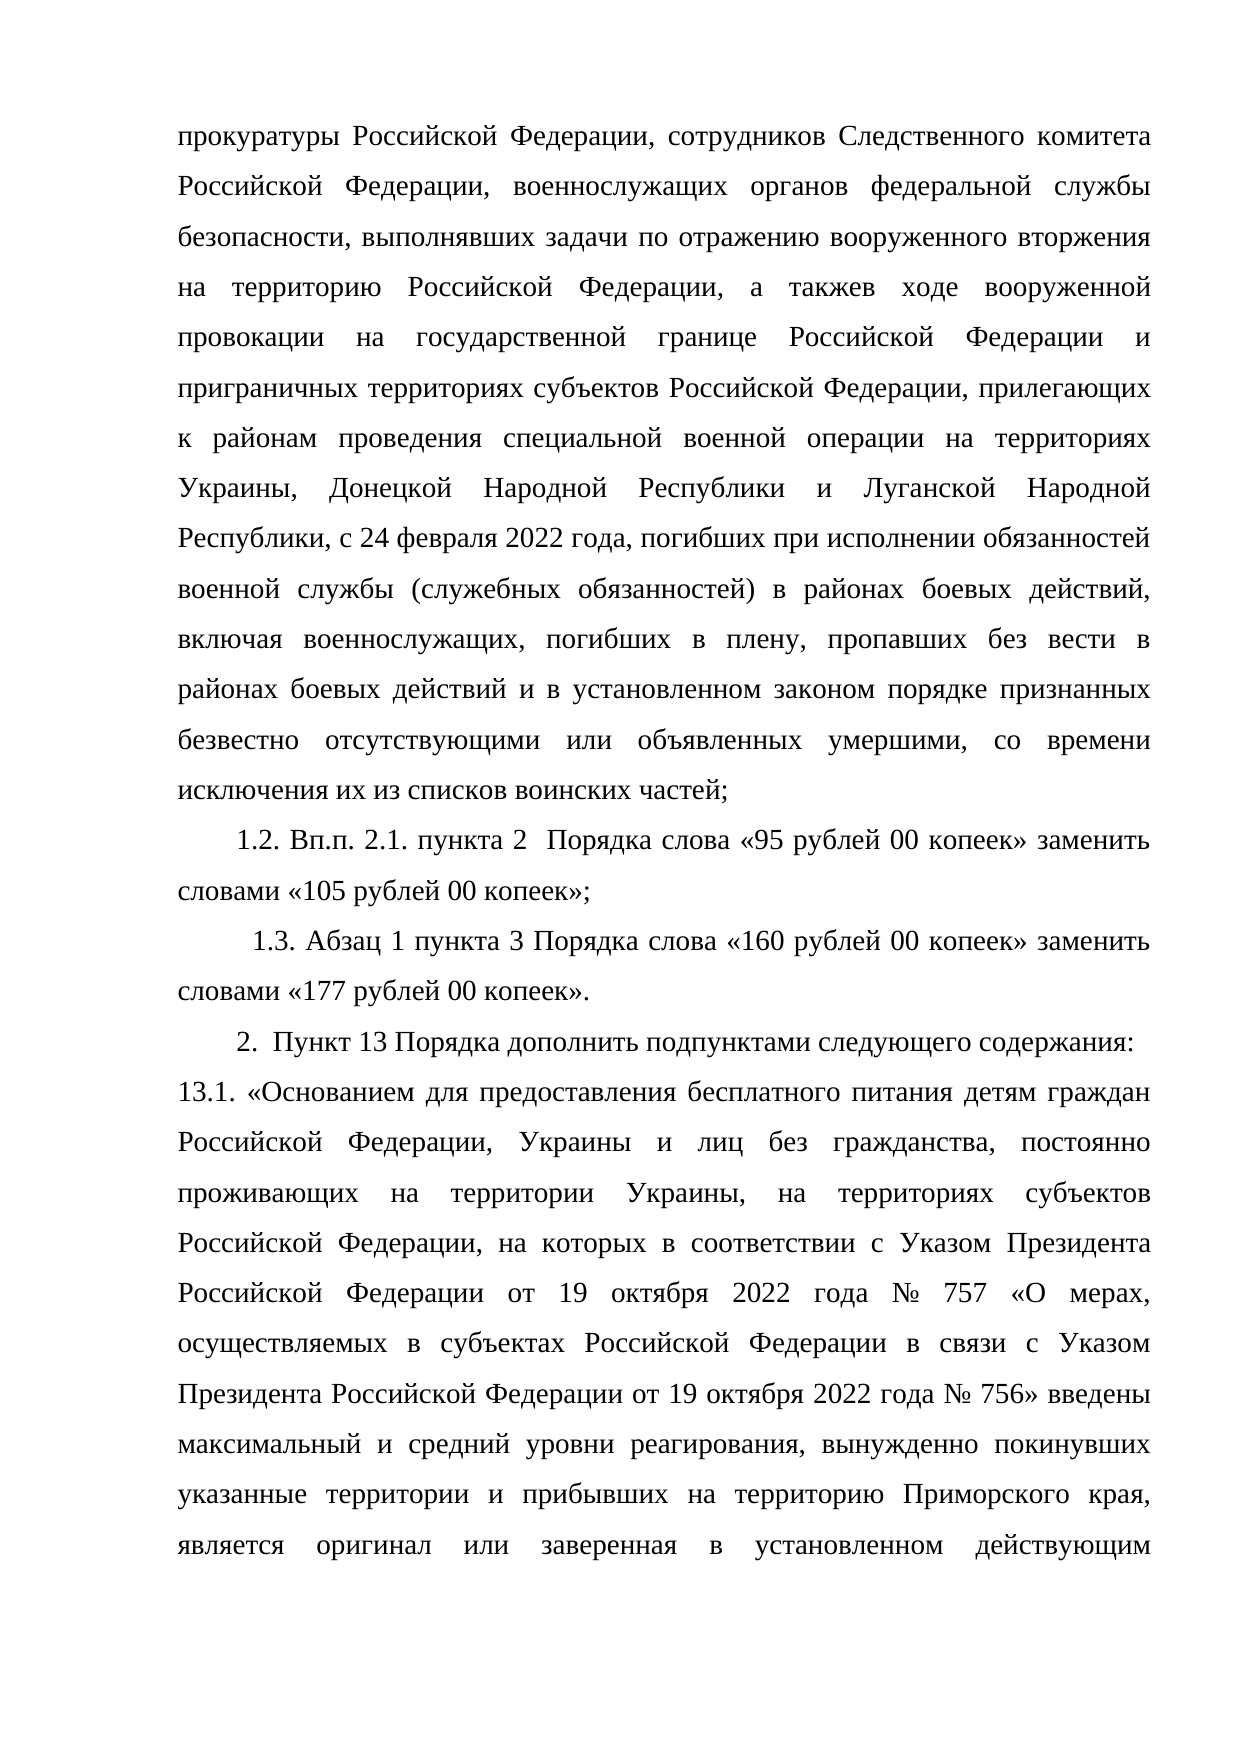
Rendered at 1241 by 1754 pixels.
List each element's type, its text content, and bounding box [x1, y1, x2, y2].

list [177, 118, 1152, 806]
list 2. Пункт 13 Порядка дополнить подпунктами следующего содержания: [177, 1024, 1152, 1057]
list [177, 1074, 1152, 1560]
text 1.3. Абзац 1 пункта 3 Порядка слова «160 рублей 00 копеек» заменить словами «177 рублей 00 копеек». [177, 923, 1152, 1007]
list 1.2. Вп.п. 2.1. пункта 2 Порядка слова «95 рублей 00 копеек» заменить словами «105 рублей 00 копеек»; [177, 822, 1152, 906]
